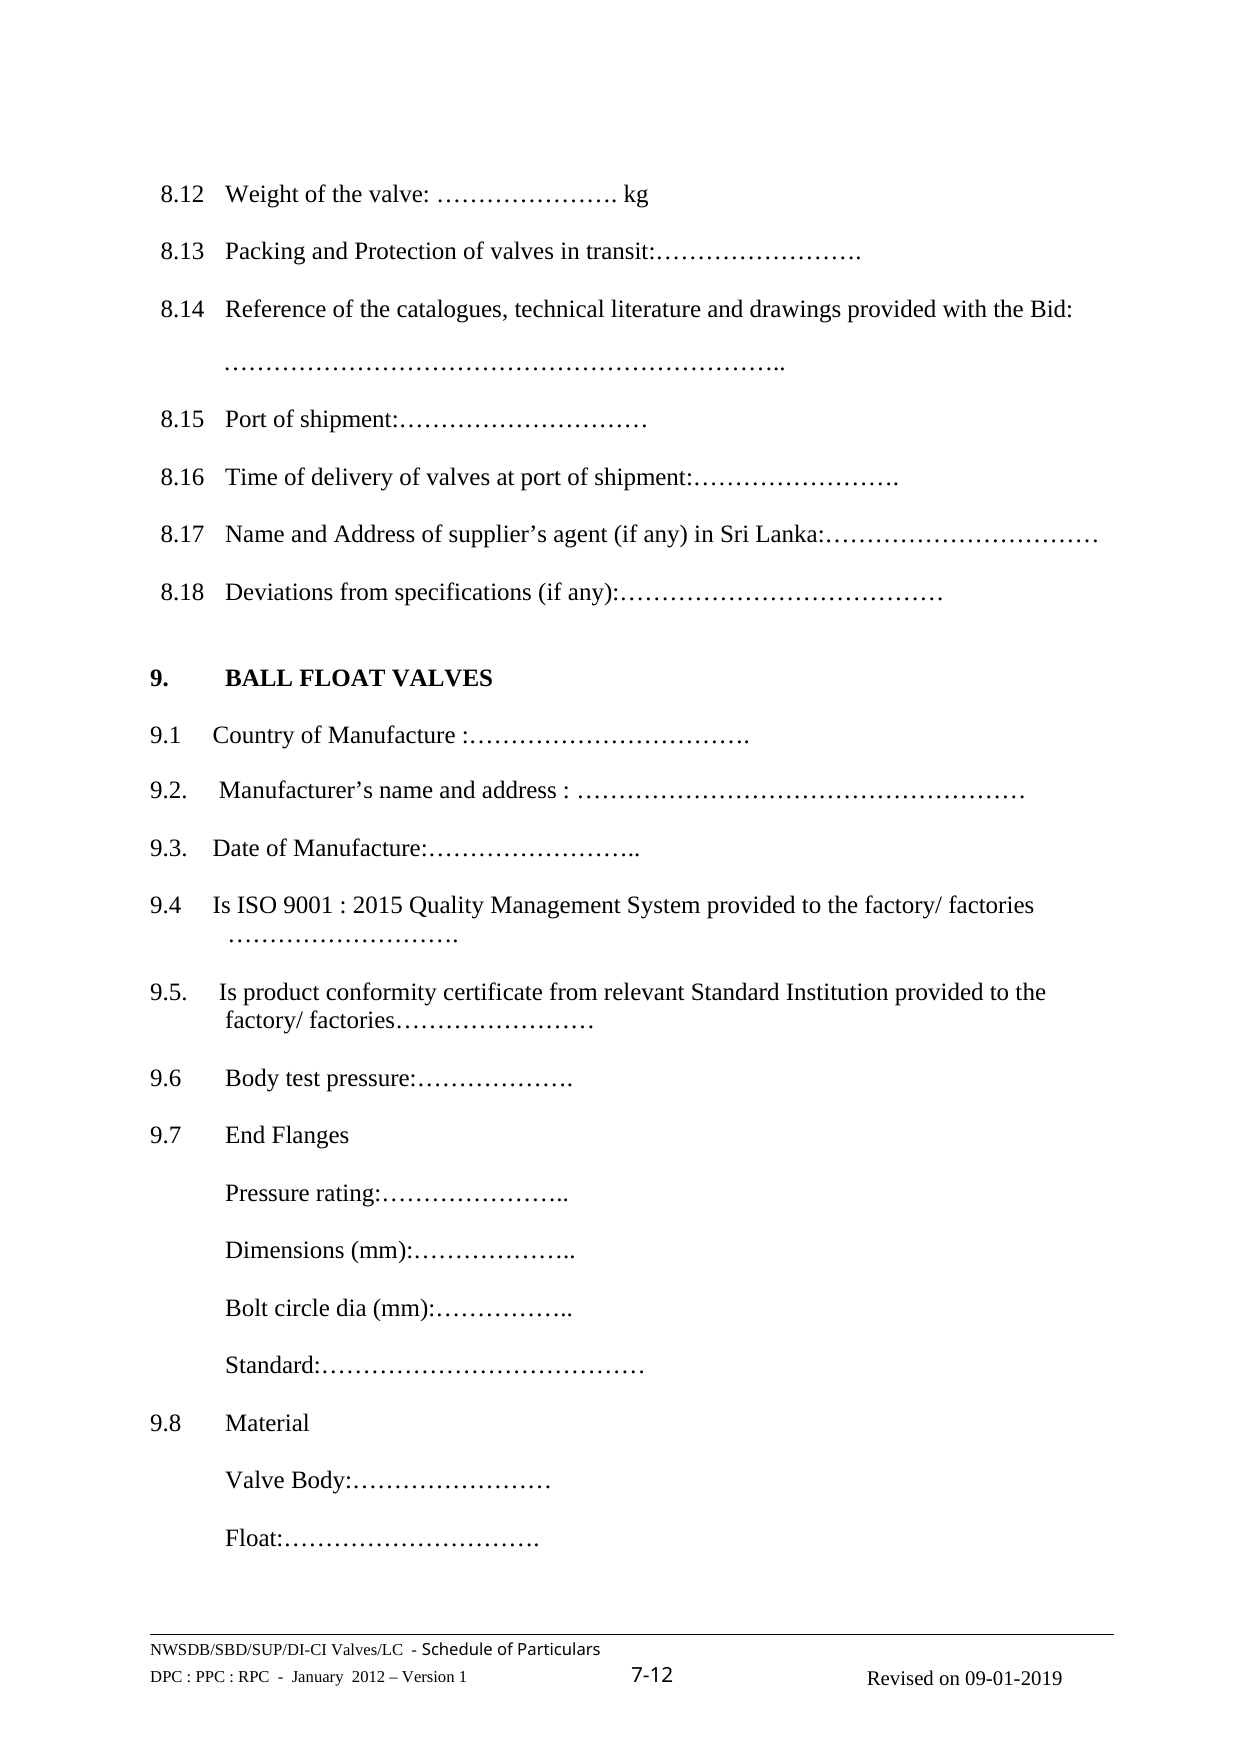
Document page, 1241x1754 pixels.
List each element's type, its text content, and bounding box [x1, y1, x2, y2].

text Standard:………………………………… [150, 1350, 1114, 1379]
text Valve Body:…………………… [225, 1465, 1114, 1494]
subtitle 9.3. Date of Manufacture:…………………….. [150, 833, 1114, 862]
text factory/ factories…………………… [150, 1005, 1114, 1034]
text 8.12 Weight of the valve: …………………. kg [160, 179, 1114, 207]
subtitle 9.2. Manufacturer’s name and address : ……………………………………………… [150, 775, 1114, 804]
text 9.5. Is product conformity certificate from relevant Standard Institution provided to the [150, 977, 1114, 1005]
text Pressure rating:………………….. [225, 1178, 1114, 1207]
text Bolt circle dia (mm):…………….. [225, 1293, 1114, 1322]
text 9.4 Is ISO 9001 : 2015 Quality Management System provided to the factory/ factories [150, 890, 1114, 919]
text 8.13 Packing and Protection of valves in transit:……………………. [160, 236, 1114, 265]
text 8.18 Deviations from specifications (if any):………………………………… [160, 577, 1114, 605]
subtitle 9.1 Country of Manufacture :……………………………. [150, 720, 1114, 749]
text 8.16 Time of delivery of valves at port of shipment:……………………. [160, 462, 1114, 490]
subtitle 9.8 Material [150, 1408, 1114, 1437]
text 9. BALL FLOAT VALVES [150, 663, 1114, 692]
subtitle 9.7 End Flanges [150, 1120, 1114, 1149]
text ………………………. [150, 919, 1114, 948]
text 8.15 Port of shipment:………………………… [160, 404, 1114, 433]
text ………………………………………………………….. [160, 347, 1114, 375]
text 8.17 Name and Address of supplier’s agent (if any) in :…………………………… [160, 519, 1114, 548]
text 8.14 Reference of the catalogues, technical literature and drawings provided with the Bid: [160, 294, 1114, 322]
text Float:…………………………. [225, 1523, 1114, 1552]
subtitle 9.6 Body test pressure:………………. [150, 1063, 1114, 1092]
text Dimensions (mm):……………….. [225, 1235, 1114, 1264]
